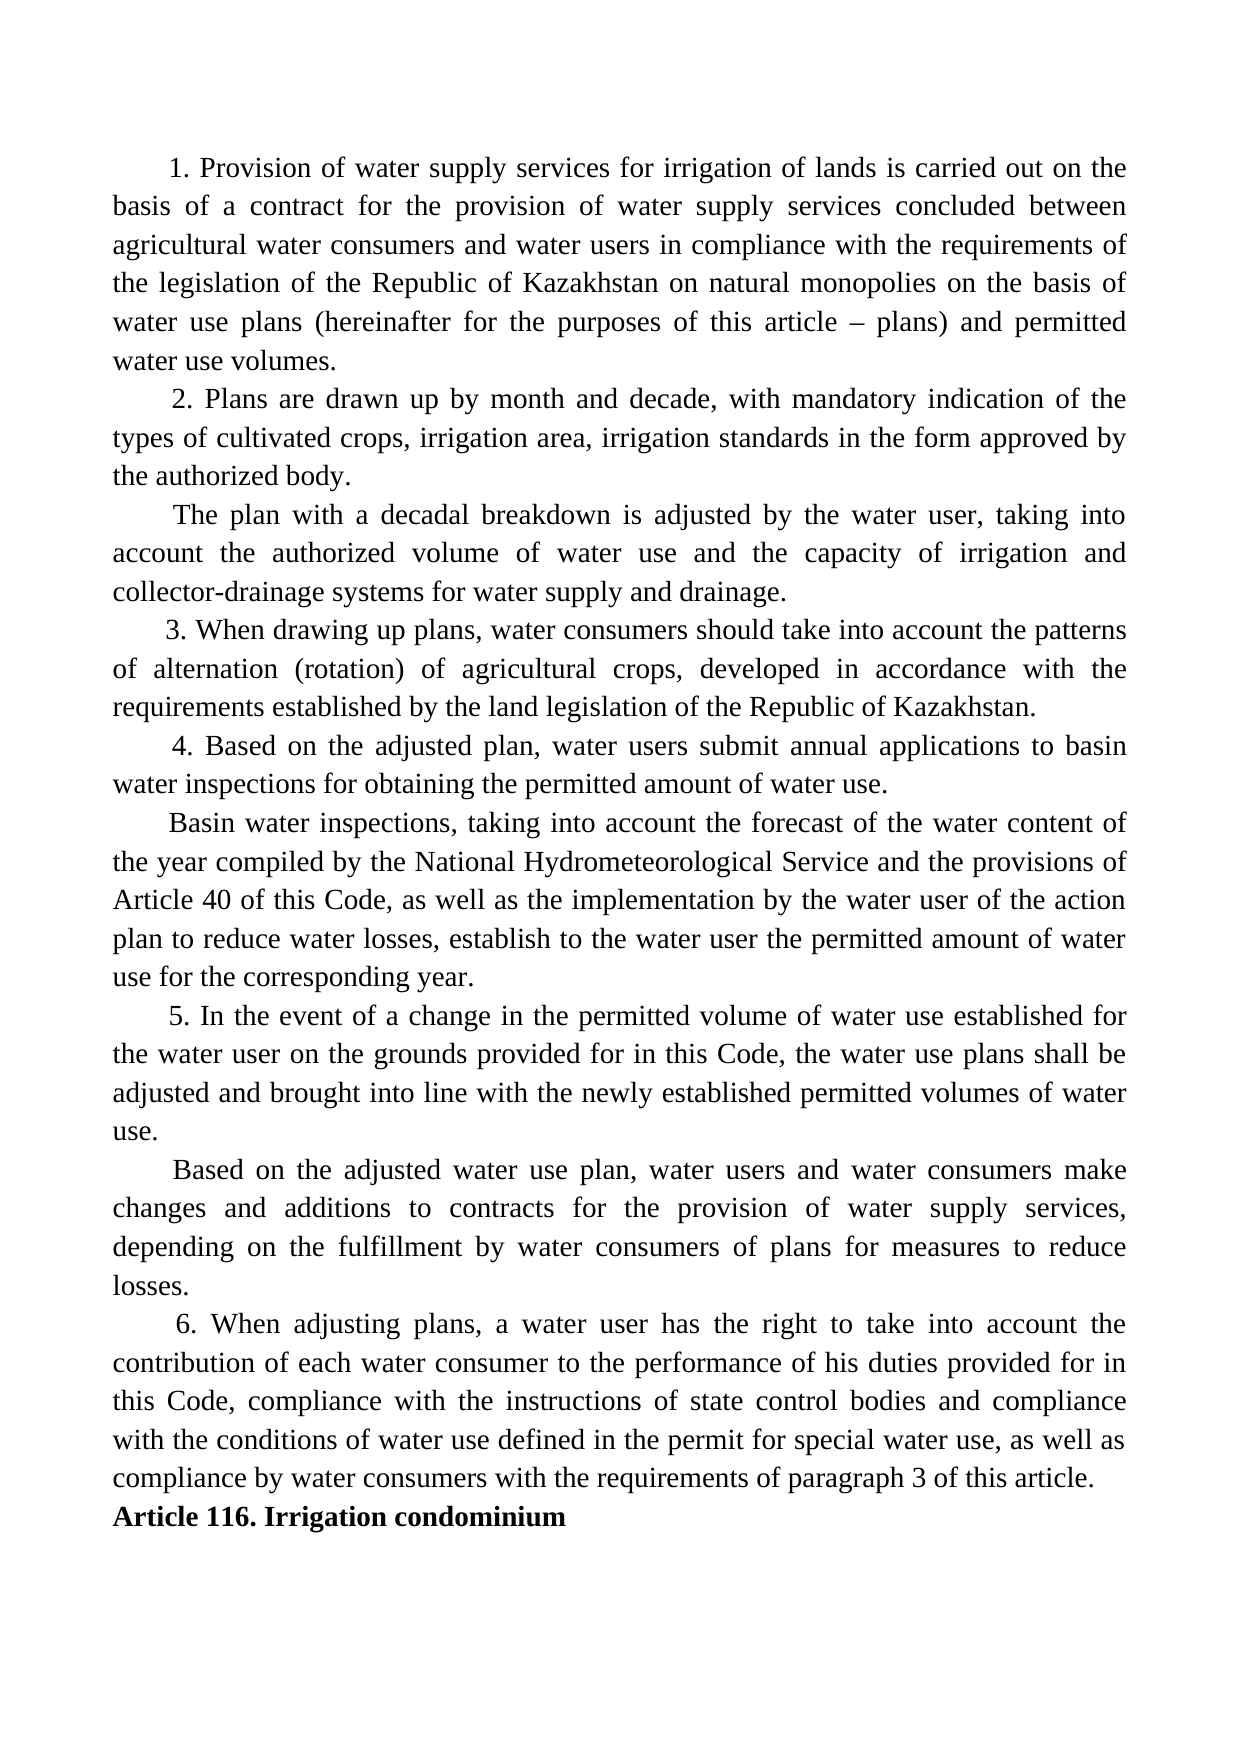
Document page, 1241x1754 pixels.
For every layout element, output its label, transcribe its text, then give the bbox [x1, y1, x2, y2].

text Basin water inspections, taking into account the forecast of the water content of the year compiled by the National Hydrometeorological Service and the provisions of Article 40 of this Code, as well as the implementation by the water user of the action plan to reduce water losses, establish to the water user the permitted amount of water use for the corresponding year. [112, 805, 1128, 993]
text 1. Provision of water supply services for irrigation of lands is carried out on the basis of a contract for the provision of water supply services concluded between agricultural water consumers and water users in compliance with the requirements of the legislation of the Republic of Kazakhstan on natural monopolies on the basis of water use plans (hereinafter for the purposes of this article – plans) and permitted water use volumes. [112, 150, 1128, 376]
text 4. Based on the adjusted plan, water users submit annual applications to basin water inspections for obtaining the permitted amount of water use. [112, 728, 1128, 800]
text 2. Plans are drawn up by month and decade, with mandatory indication of the types of cultivated crops, irrigation area, irrigation standards in the form approved by the authorized body. [112, 381, 1128, 492]
text 3. When drawing up plans, water consumers should take into account the patterns of alternation (rotation) of agricultural crops, developed in accordance with the requirements established by the land legislation of the Republic of Kazakhstan. [112, 612, 1128, 723]
text The plan with a decadal breakdown is adjusted by the water user, taking into account the authorized volume of water use and the capacity of irrigation and collector-drainage systems for water supply and drainage. [112, 497, 1128, 607]
text Article 116. Irrigation condominium [112, 1499, 1128, 1532]
text 5. In the event of a change in the permitted volume of water use established for the water user on the grounds provided for in this Code, the water use plans shall be adjusted and brought into line with the newly established permitted volumes of water use. [112, 998, 1128, 1147]
